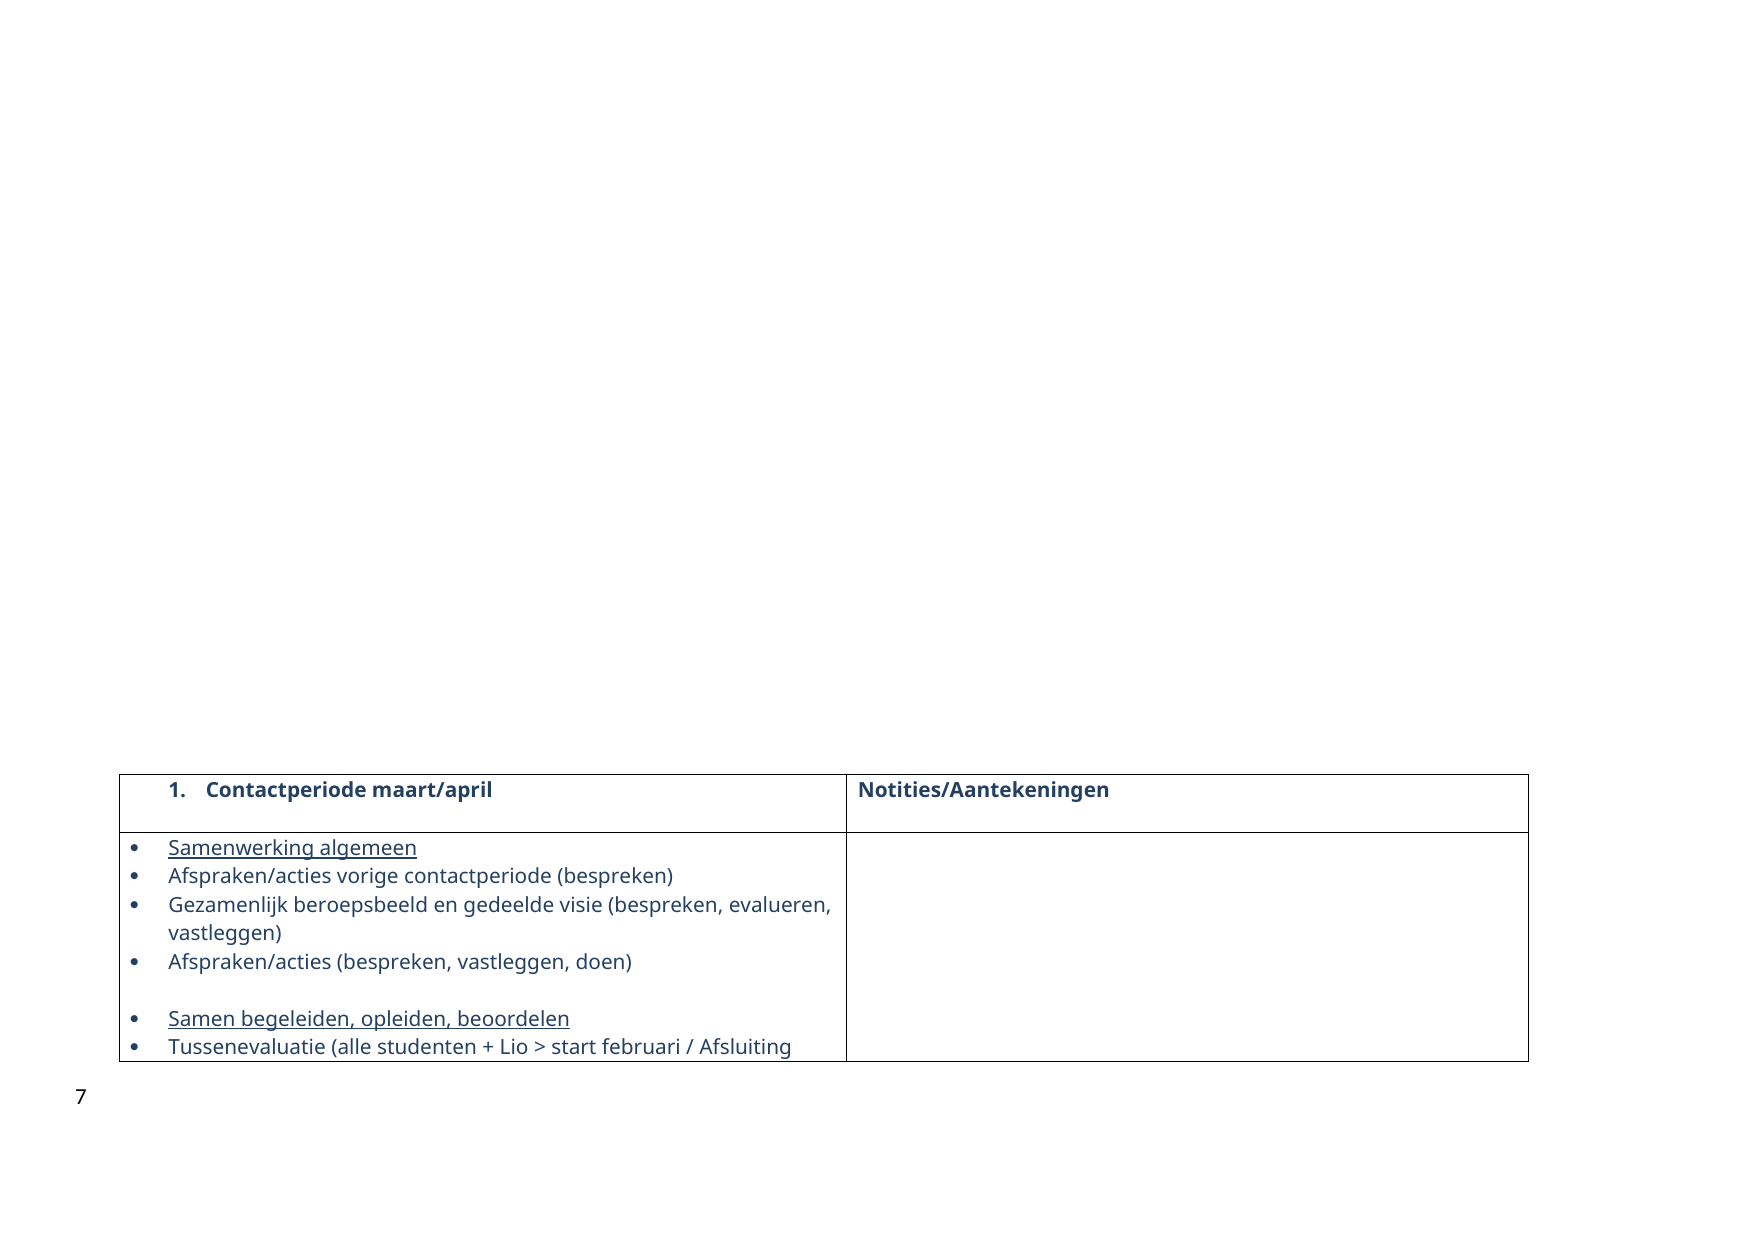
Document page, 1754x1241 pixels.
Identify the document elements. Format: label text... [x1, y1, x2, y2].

table_cell [847, 833, 1528, 1061]
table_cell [120, 833, 846, 1061]
table_header Contactperiode maart/april [120, 775, 846, 832]
table_header Notities/Aantekeningen [847, 775, 1528, 832]
